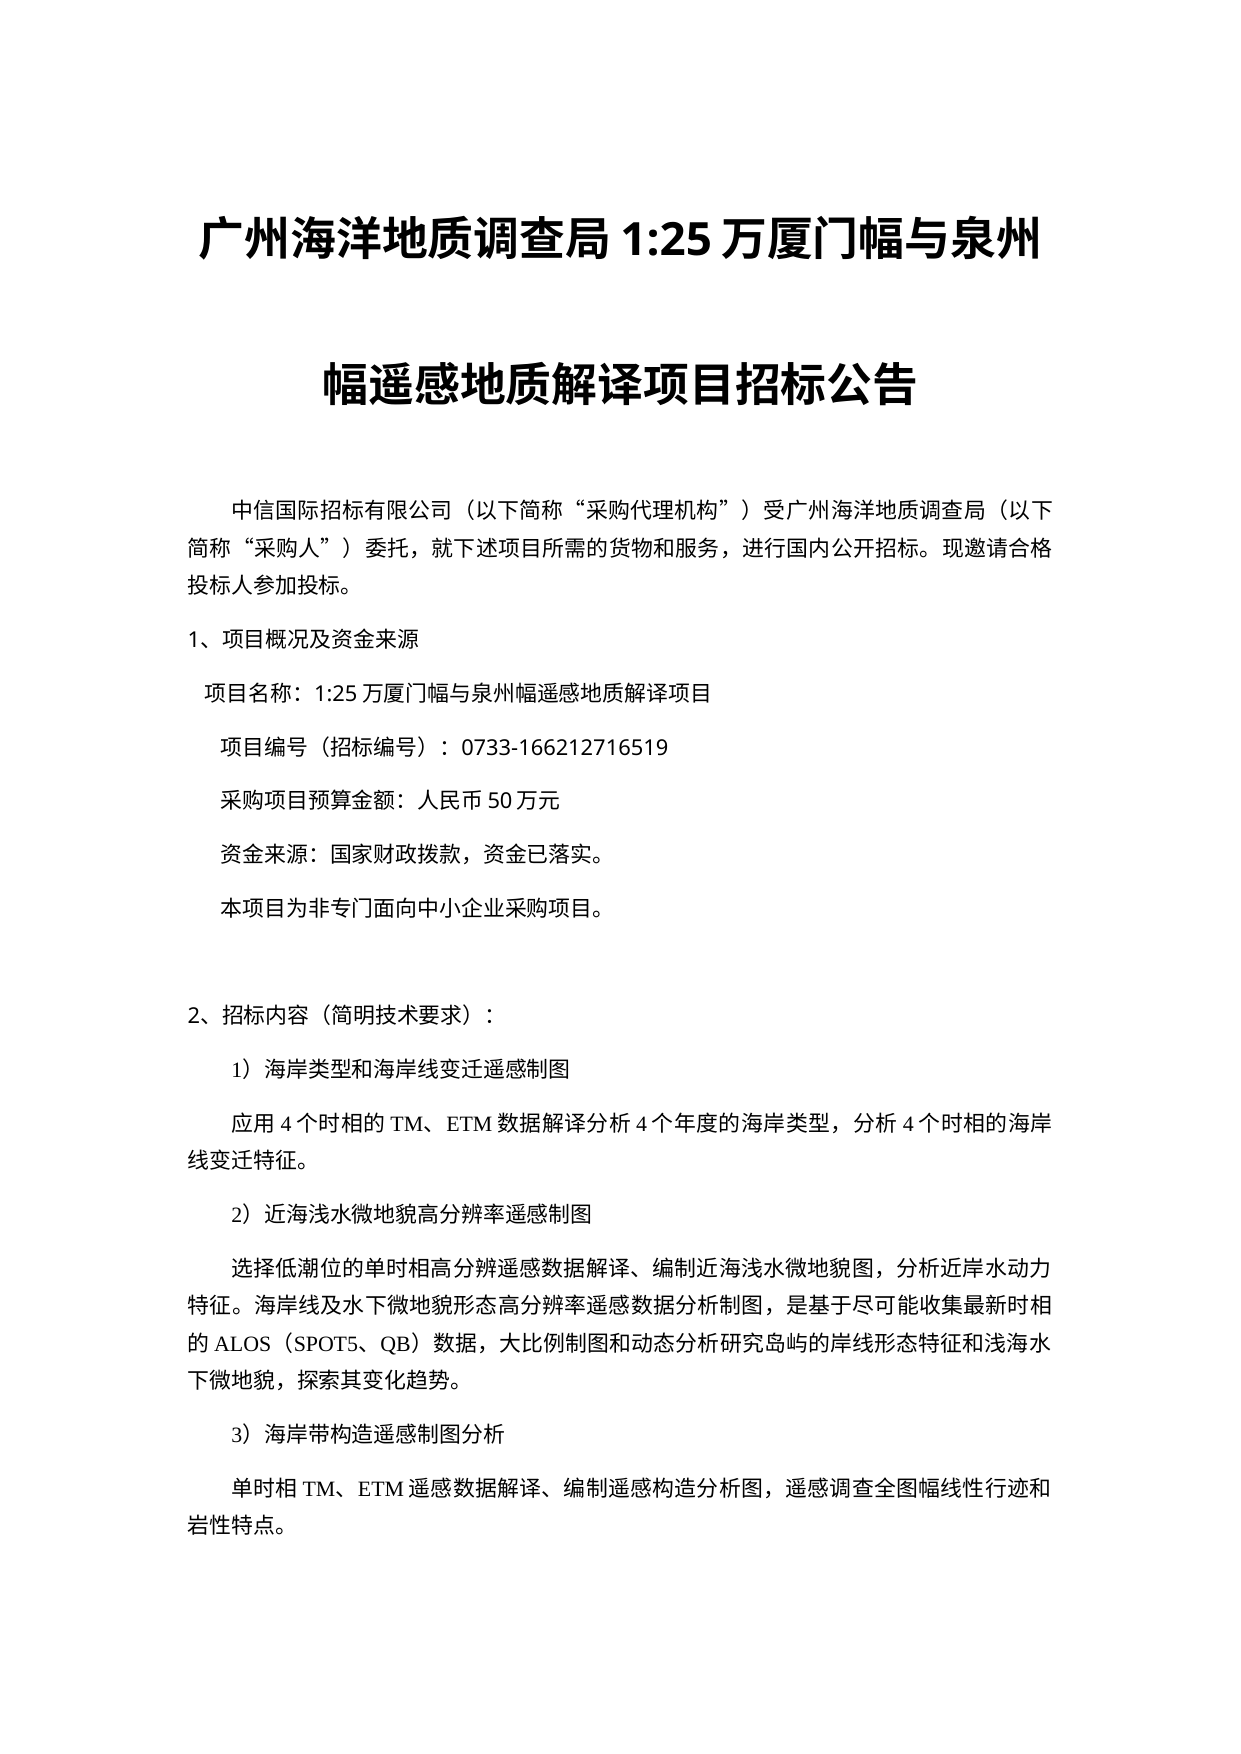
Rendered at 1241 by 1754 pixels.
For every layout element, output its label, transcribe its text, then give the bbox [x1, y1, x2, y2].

text 采购项目预算金额：人民币50万元 [220, 779, 1053, 816]
text 1、项目概况及资金来源 [187, 618, 1053, 655]
text 2、招标内容（简明技术要求）： [187, 994, 1053, 1031]
text 选择低潮位的单时相高分辨遥感数据解译、编制近海浅水微地貌图，分析近岸水动力特征。海岸线及水下微地貌形态高分辨率遥感数据分析制图，是基于尽可能收集最新时相的ALOS（SPOT5、QB）数据，大比例制图和动态分析研究岛屿的岸线形态特征和浅海水下微地貌，探索其变化趋势。 [187, 1246, 1053, 1396]
text 应用4个时相的TM、ETM数据解译分析4个年度的海岸类型，分析4个时相的海岸线变迁特征。 [187, 1101, 1053, 1176]
text 3）海岸带构造遥感制图分析 [187, 1413, 1053, 1450]
text 1）海岸类型和海岸线变迁遥感制图 [187, 1048, 1053, 1085]
text 2）近海浅水微地貌高分辨率遥感制图 [187, 1193, 1053, 1230]
text 项目编号（招标编号）：0733-166212716519 [220, 725, 1053, 763]
text 项目名称：1:25万厦门幅与泉州幅遥感地质解译项目 [187, 671, 1053, 709]
text 本项目为非专门面向中小企业采购项目。 [220, 886, 1053, 924]
text 资金来源：国家财政拨款，资金已落实。 [220, 833, 1053, 870]
text 单时相TM、ETM遥感数据解译、编制遥感构造分析图，遥感调查全图幅线性行迹和岩性特点。 [187, 1466, 1053, 1541]
title 广州海洋地质调查局1:25万厦门幅与泉州幅遥感地质解译项目招标公告 [187, 187, 1053, 431]
text 中信国际招标有限公司（以下简称“采购代理机构”）受广州海洋地质调查局（以下简称“采购人”）委托，就下述项目所需的货物和服务，进行国内公开招标。现邀请合格投标人参加投标。 [187, 489, 1053, 601]
